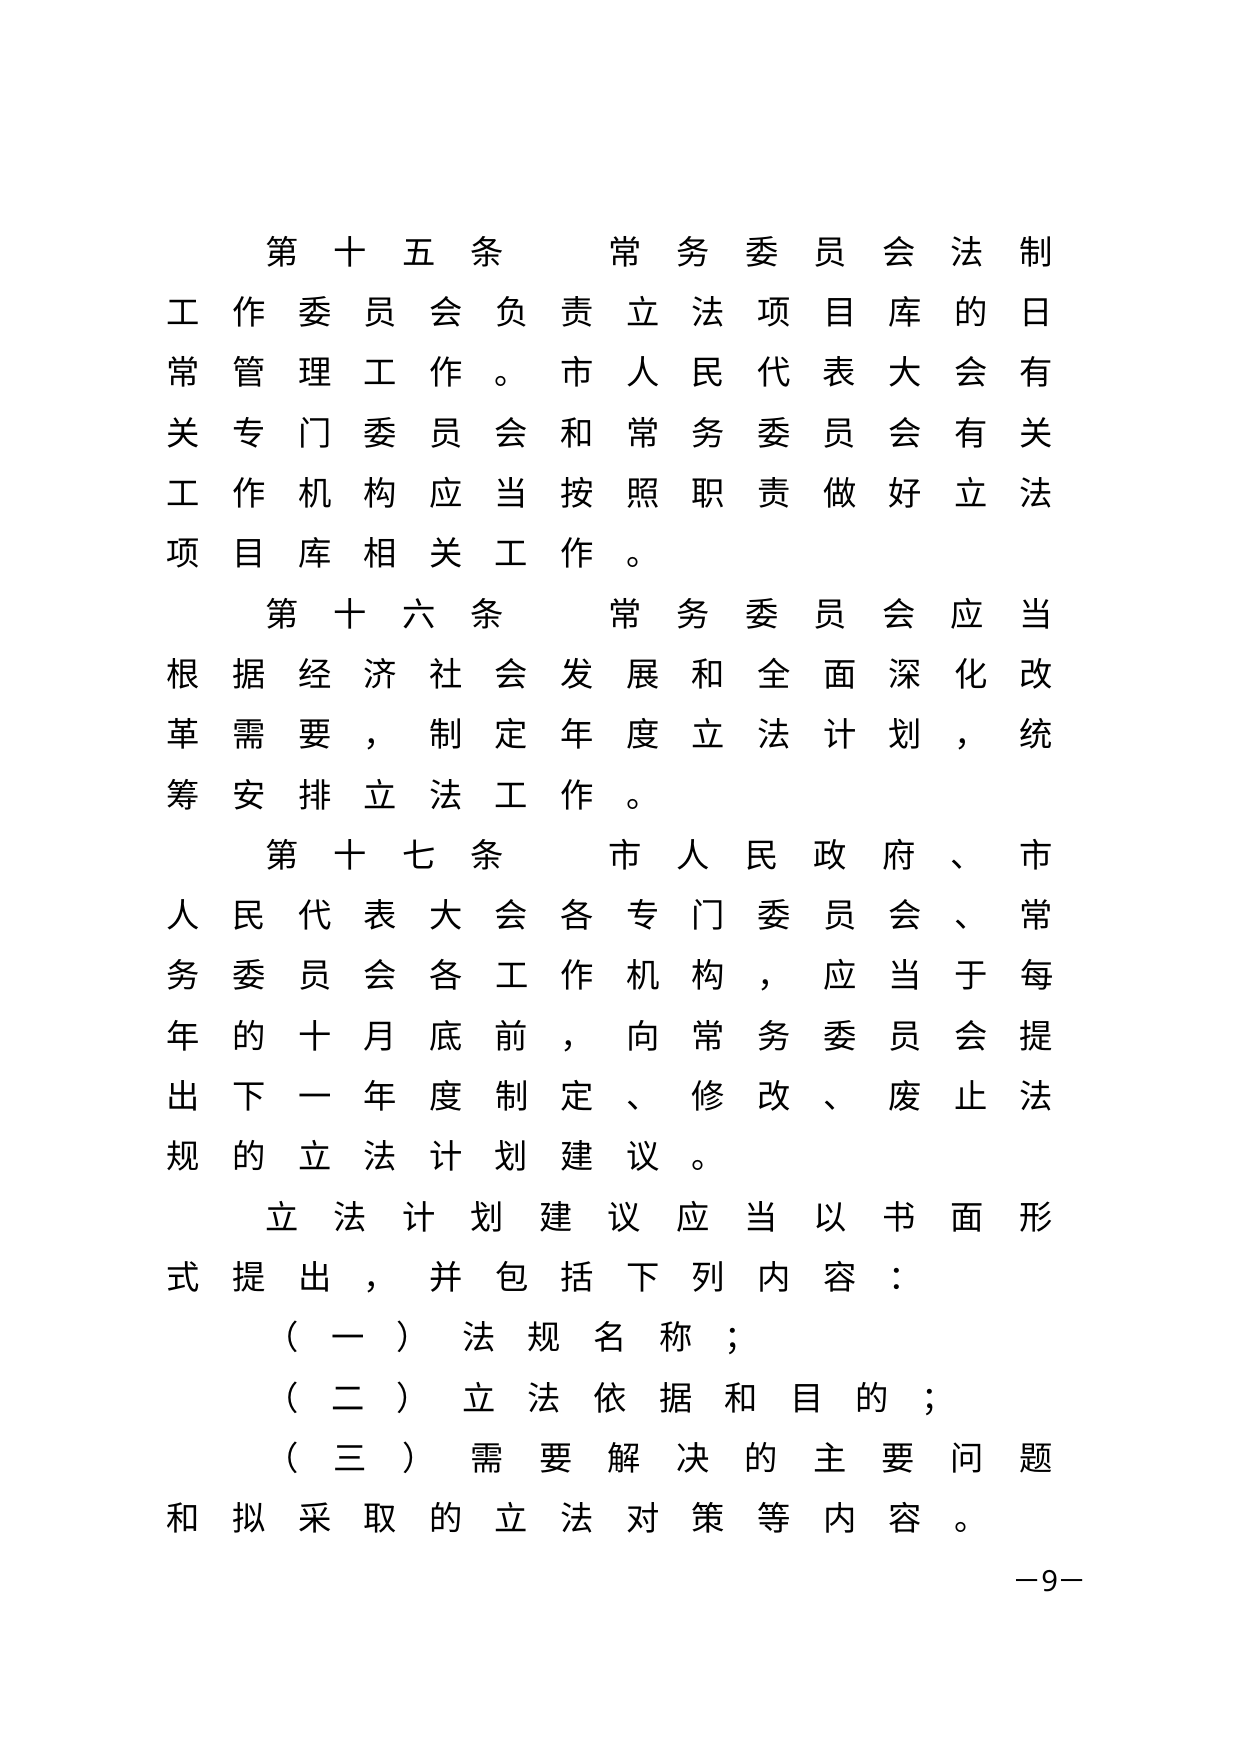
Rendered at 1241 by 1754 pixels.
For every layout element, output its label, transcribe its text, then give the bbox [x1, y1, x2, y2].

text 第十五条 常务委员会法制工作委员会负责立法项目库的日常管理工作。市人民代表大会有关专门委员会和常务委员会有关工作机构应当按照职责做好立法项目库相关工作。 [167, 219, 1085, 581]
text （二）立法依据和目的； [167, 1365, 1085, 1426]
text 第十六条 常务委员会应当根据经济社会发展和全面深化改革需要，制定年度立法计划，统筹安排立法工作。 [167, 581, 1085, 823]
text （三）需要解决的主要问题和拟采取的立法对策等内容。 [167, 1426, 1085, 1546]
text （一）法规名称； [167, 1305, 1085, 1365]
text 第十七条 市人民政府、市人民代表大会各专门委员会、常务委员会各工作机构，应当于每年的十月底前，向常务委员会提出下一年度制定、修改、废止法规的立法计划建议。 [167, 823, 1085, 1184]
text 立法计划建议应当以书面形式提出，并包括下列内容： [167, 1184, 1085, 1305]
